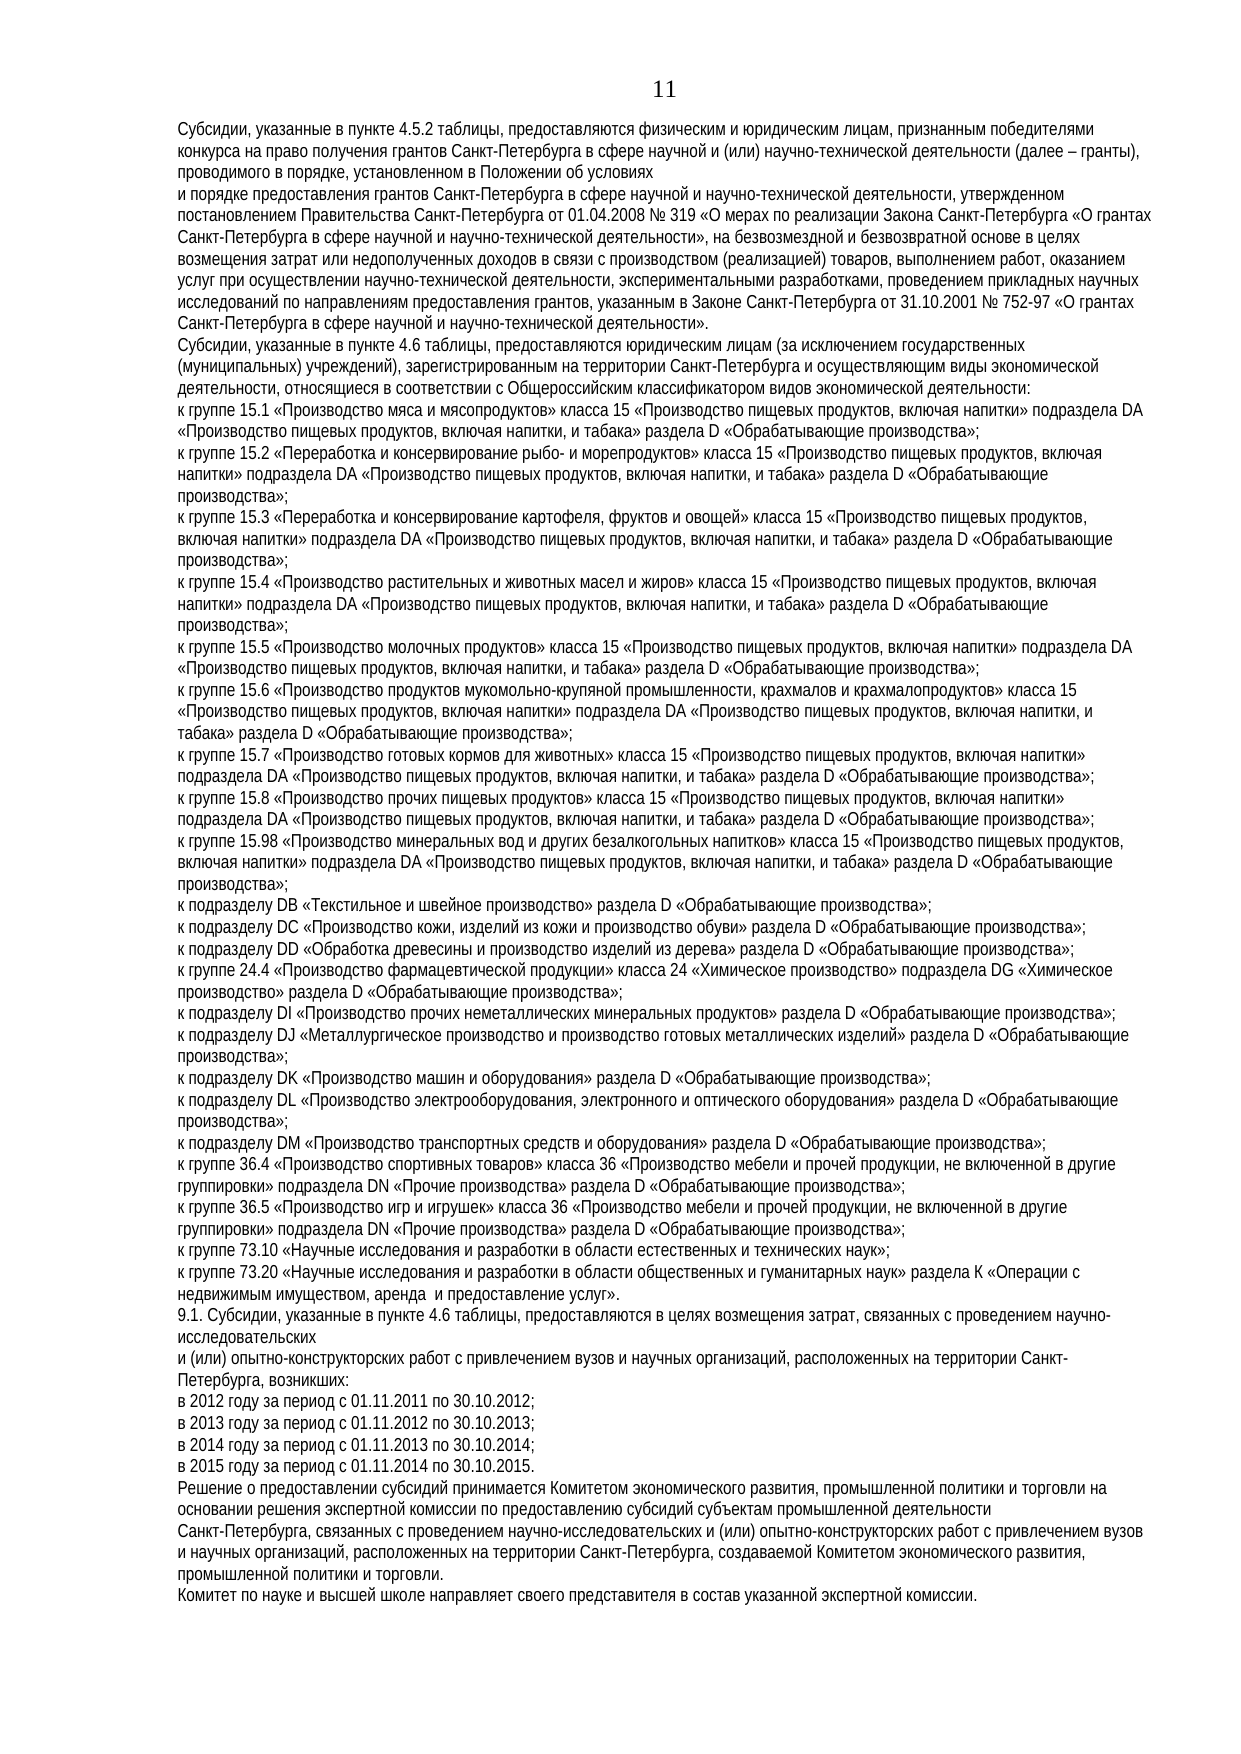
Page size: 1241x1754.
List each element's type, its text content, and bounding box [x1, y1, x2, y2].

text Субсидии, указанные в пункте 4.5.2 таблицы, предоставляются физическим и юридическим лицам, признанным победителями конкурса на право получения грантов Санкт-Петербурга в сфере научной и (или) научно-технической деятельности (далее – гранты), проводимого в порядке, установленном в Положении об условиях и порядке предоставления грантов Санкт-Петербурга в сфере научной и научно-технической деятельности, утвержденном постановлением Правительства Санкт-Петербурга от 01.04.2008 № 319 «О мерах по реализации Закона Санкт-Петербурга «О грантах Санкт-Петербурга в сфере научной и научно-технической деятельности», на безвозмездной и безвозвратной основе в целях возмещения затрат или недополученных доходов в связи с производством (реализацией) товаров, выполнением работ, оказанием услуг при осуществлении научно-технической деятельности, экспериментальными разработками, проведением прикладных научных исследований по направлениям предоставления грантов, указанным в Законе Санкт-Петербурга от 31.10.2001 № 752-97 «О грантах Санкт-Петербурга в сфере научной и научно-технической деятельности». [177, 118, 1152, 334]
text к группе 15.2 «Переработка и консервирование рыбо- и морепродуктов» класса 15 «Производство пищевых продуктов, включая напитки» подраздела DA «Производство пищевых продуктов, включая напитки, и табака» раздела D «Обрабатывающие производства»; [177, 442, 1152, 506]
text к подразделу DB «Текстильное и швейное производство» раздела D «Обрабатывающие производства»; [177, 894, 1152, 916]
text Субсидии, указанные в пункте 4.6 таблицы, предоставляются юридическим лицам (за исключением государственных (муниципальных) учреждений), зарегистрированным на территории Санкт-Петербурга и осуществляющим виды экономической деятельности, относящиеся в соответствии с Общероссийским классификатором видов экономической деятельности: [177, 334, 1152, 398]
text к группе 15.1 «Производство мяса и мясопродуктов» класса 15 «Производство пищевых продуктов, включая напитки» подраздела DA «Производство пищевых продуктов, включая напитки, и табака» раздела D «Обрабатывающие производства»; [177, 398, 1152, 442]
text к подразделу DJ «Металлургическое производство и производство готовых металлических изделий» раздела D «Обрабатывающие производства»; [177, 1024, 1152, 1067]
text в 2015 году за период с 01.11.2014 по 30.10.2015. [177, 1455, 1152, 1477]
text к подразделу DL «Производство электрооборудования, электронного и оптического оборудования» раздела D «Обрабатывающие производства»; [177, 1088, 1152, 1132]
text Решение о предоставлении субсидий принимается Комитетом экономического развития, промышленной политики и торговли на основании решения экспертной комиссии по предоставлению субсидий субъектам промышленной деятельности Санкт-Петербурга, связанных с проведением научно-исследовательских и (или) опытно-конструкторских работ с привлечением вузов и научных организаций, расположенных на территории Санкт-Петербурга, создаваемой Комитетом экономического развития, промышленной политики и торговли. [177, 1477, 1152, 1584]
text 9.1. Субсидии, указанные в пункте 4.6 таблицы, предоставляются в целях возмещения затрат, связанных с проведением научно-исследовательских и (или) опытно-конструкторских работ с привлечением вузов и научных организаций, расположенных на территории Санкт-Петербурга, возникших: [177, 1304, 1152, 1390]
text к подразделу DK «Производство машин и оборудования» раздела D «Обрабатывающие производства»; [177, 1067, 1152, 1088]
text к подразделу DD «Обработка древесины и производство изделий из дерева» раздела D «Обрабатывающие производства»; [177, 937, 1152, 959]
text Комитет по науке и высшей школе направляет своего представителя в состав указанной экспертной комиссии. [177, 1584, 1152, 1606]
text в 2012 году за период с 01.11.2011 по 30.10.2012; [177, 1390, 1152, 1412]
text к группе 15.8 «Производство прочих пищевых продуктов» класса 15 «Производство пищевых продуктов, включая напитки» подраздела DA «Производство пищевых продуктов, включая напитки, и табака» раздела D «Обрабатывающие производства»; [177, 787, 1152, 830]
text к группе 15.7 «Производство готовых кормов для животных» класса 15 «Производство пищевых продуктов, включая напитки» подраздела DA «Производство пищевых продуктов, включая напитки, и табака» раздела D «Обрабатывающие производства»; [177, 743, 1152, 787]
text к подразделу DC «Производство кожи, изделий из кожи и производство обуви» раздела D «Обрабатывающие производства»; [177, 916, 1152, 937]
text к группе 73.10 «Научные исследования и разработки в области естественных и технических наук»; [177, 1239, 1152, 1261]
text к группе 15.3 «Переработка и консервирование картофеля, фруктов и овощей» класса 15 «Производство пищевых продуктов, включая напитки» подраздела DA «Производство пищевых продуктов, включая напитки, и табака» раздела D «Обрабатывающие производства»; [177, 506, 1152, 571]
text в 2014 году за период с 01.11.2013 по 30.10.2014; [177, 1433, 1152, 1455]
text к группе 15.5 «Производство молочных продуктов» класса 15 «Производство пищевых продуктов, включая напитки» подраздела DA «Производство пищевых продуктов, включая напитки, и табака» раздела D «Обрабатывающие производства»; [177, 636, 1152, 679]
text в 2013 году за период с 01.11.2012 по 30.10.2013; [177, 1412, 1152, 1433]
text к группе 15.6 «Производство продуктов мукомольно-крупяной промышленности, крахмалов и крахмалопродуктов» класса 15 «Производство пищевых продуктов, включая напитки» подраздела DA «Производство пищевых продуктов, включая напитки, и табака» раздела D «Обрабатывающие производства»; [177, 679, 1152, 743]
text к группе 15.98 «Производство минеральных вод и других безалкогольных напитков» класса 15 «Производство пищевых продуктов, включая напитки» подраздела DA «Производство пищевых продуктов, включая напитки, и табака» раздела D «Обрабатывающие производства»; [177, 830, 1152, 894]
text к группе 36.4 «Производство спортивных товаров» класса 36 «Производство мебели и прочей продукции, не включенной в другие группировки» подраздела DN «Прочие производства» раздела D «Обрабатывающие производства»; [177, 1153, 1152, 1196]
text к группе 24.4 «Производство фармацевтической продукции» класса 24 «Химическое производство» подраздела DG «Химическое производство» раздела D «Обрабатывающие производства»; [177, 959, 1152, 1002]
text к группе 15.4 «Производство растительных и животных масел и жиров» класса 15 «Производство пищевых продуктов, включая напитки» подраздела DA «Производство пищевых продуктов, включая напитки, и табака» раздела D «Обрабатывающие производства»; [177, 571, 1152, 636]
text к группе 36.5 «Производство игр и игрушек» класса 36 «Производство мебели и прочей продукции, не включенной в другие группировки» подраздела DN «Прочие производства» раздела D «Обрабатывающие производства»; [177, 1196, 1152, 1239]
text к подразделу DI «Производство прочих неметаллических минеральных продуктов» раздела D «Обрабатывающие производства»; [177, 1002, 1152, 1024]
text к подразделу DM «Производство транспортных средств и оборудования» раздела D «Обрабатывающие производства»; [177, 1132, 1152, 1153]
